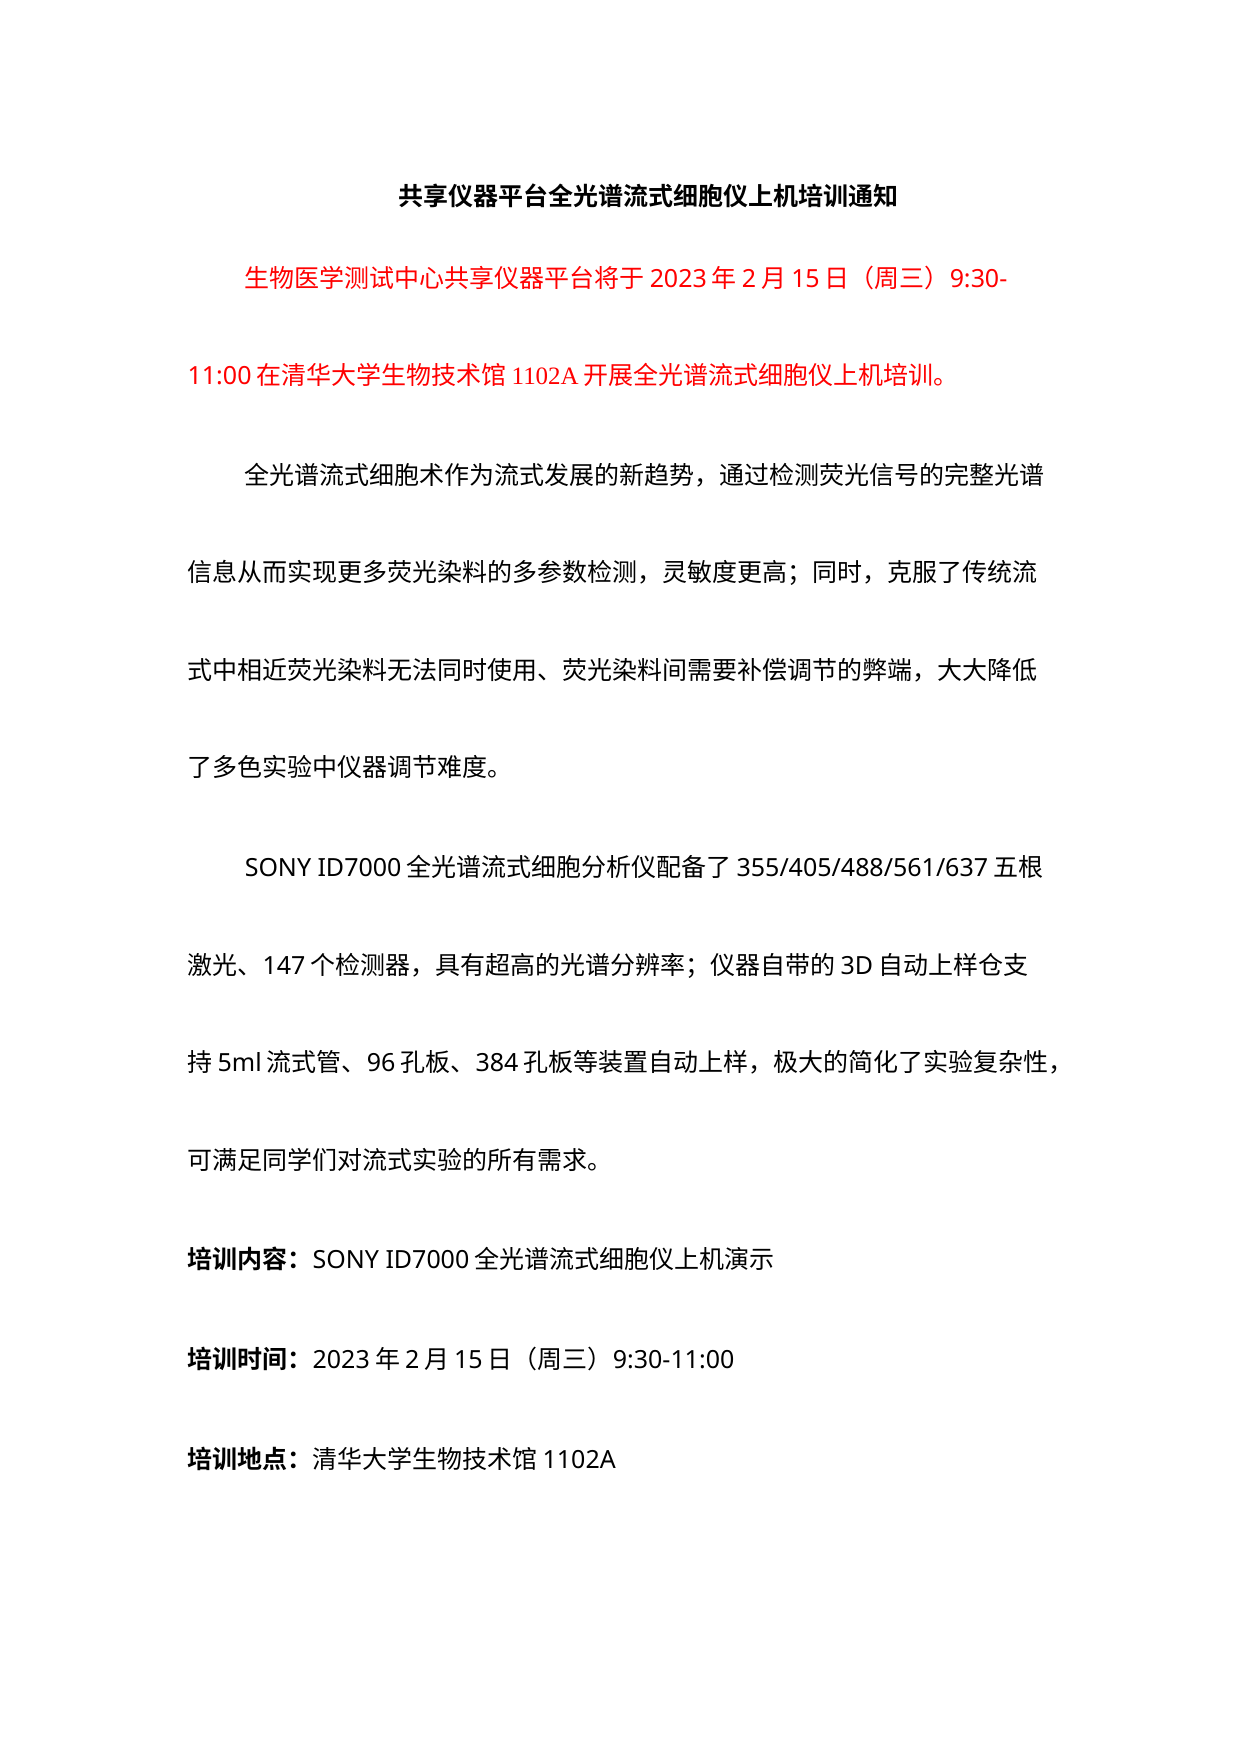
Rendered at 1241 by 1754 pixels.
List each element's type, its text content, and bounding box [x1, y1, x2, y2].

text 培训地点：清华大学生物技术馆1102A [187, 1425, 1053, 1490]
text 生物医学测试中心共享仪器平台将于2023年2月15日（周三）9:30-11:00在清华大学生物技术馆1102A开展全光谱流式细胞仪上机培训。 [187, 244, 1053, 406]
text 培训内容：SONY ID7000全光谱流式细胞仪上机演示 [187, 1226, 1053, 1291]
text 全光谱流式细胞术作为流式发展的新趋势，通过检测荧光信号的完整光谱信息从而实现更多荧光染料的多参数检测，灵敏度更高；同时，克服了传统流式中相近荧光染料无法同时使用、荧光染料间需要补偿调节的弊端，大大降低了多色实验中仪器调节难度。 [187, 441, 1053, 798]
text SONY ID7000全光谱流式细胞分析仪配备了355/405/488/561/637五根激光、147个检测器，具有超高的光谱分辨率；仪器自带的3D自动上样仓支持5ml流式管、96孔板、384孔板等装置自动上样，极大的简化了实验复杂性，可满足同学们对流式实验的所有需求。 [187, 833, 1053, 1191]
text 培训时间：2023年2月15日（周三）9:30-11:00 [187, 1325, 1053, 1390]
text 共享仪器平台全光谱流式细胞仪上机培训通知 [187, 162, 1053, 227]
